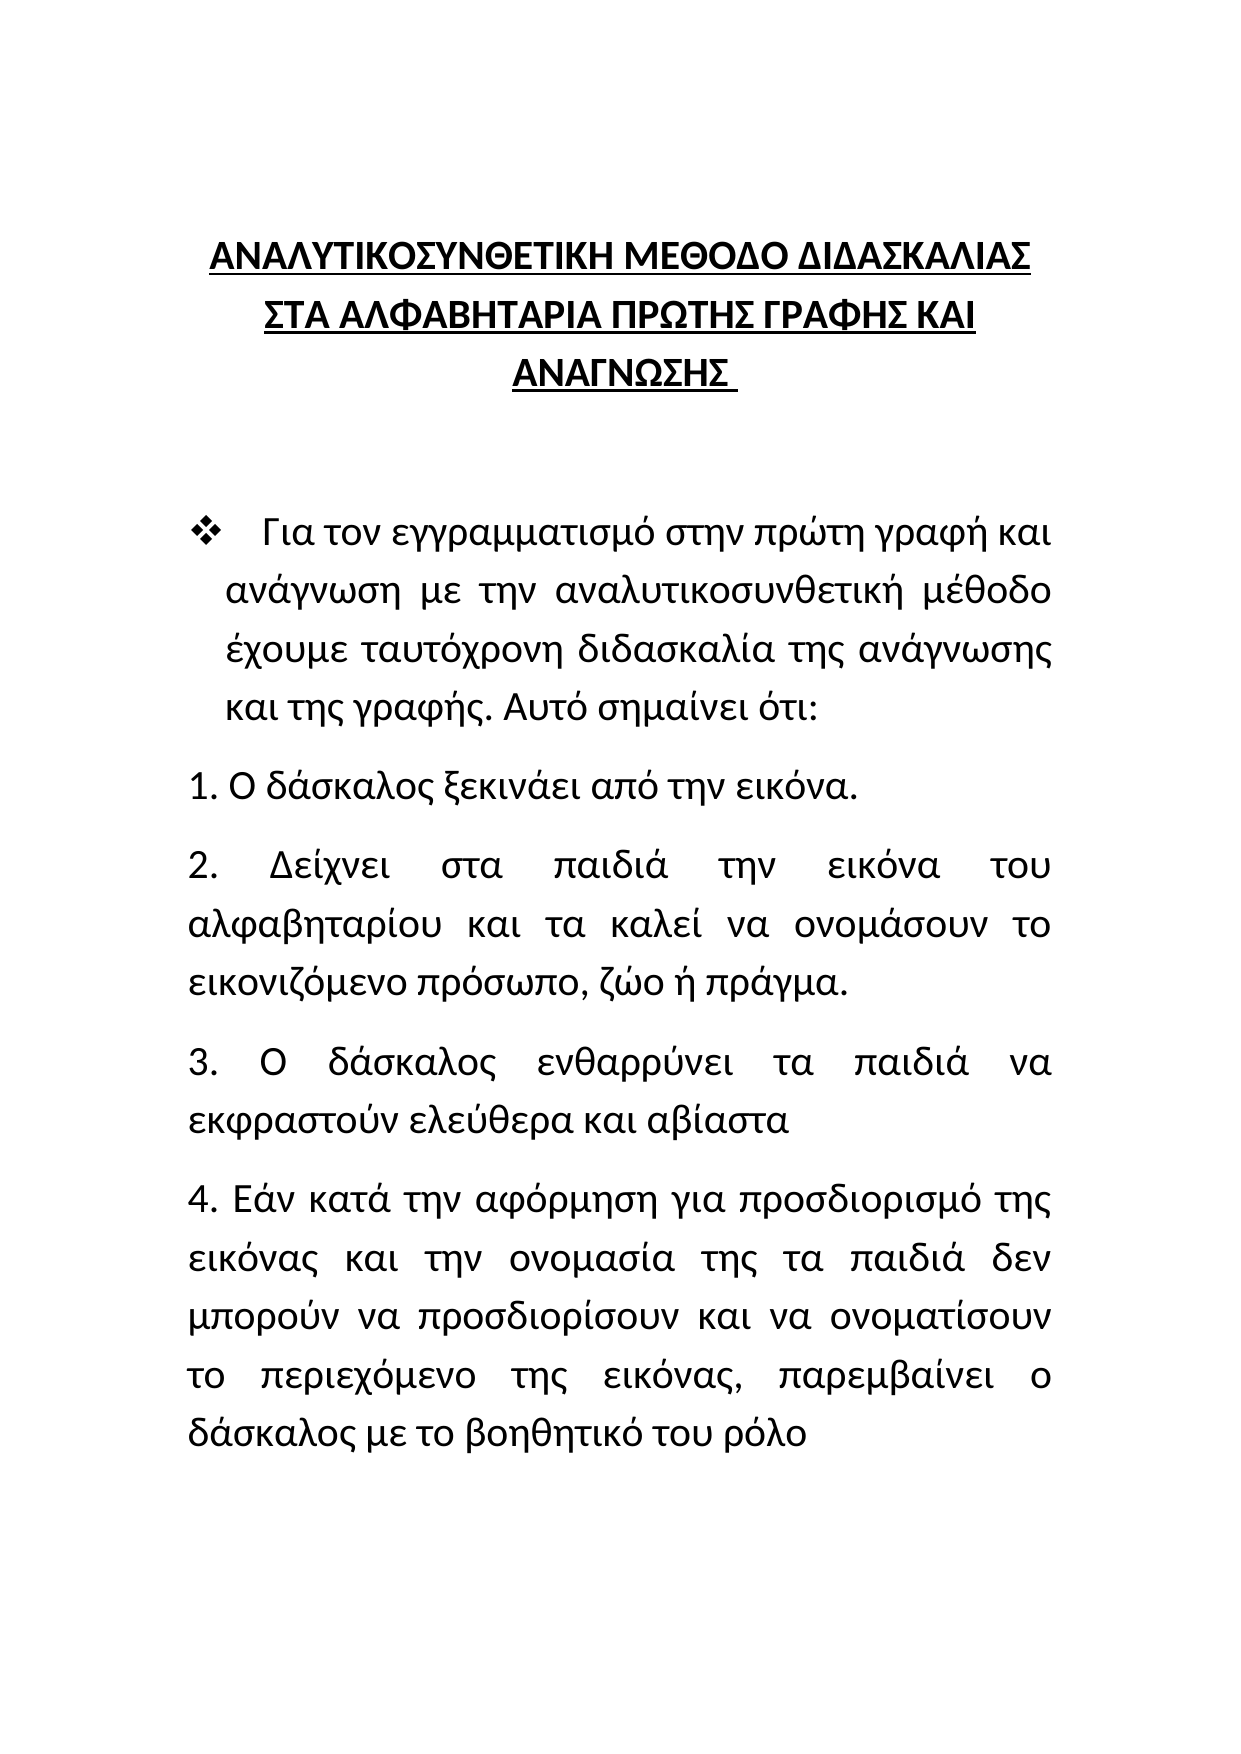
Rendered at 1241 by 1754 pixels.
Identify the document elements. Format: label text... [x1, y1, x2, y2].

text 4. Εάν κατά την αφόρµηση για προσδιορισµό της εικόνας και την ονοµασία της τα παιδιά δεν µπορούν να προσδιορίσουν και να ονοµατίσουν το περιεχόµενο της εικόνας, παρεµβαίνει ο δάσκαλος µε το βοηθητικό του ρόλο [187, 1172, 1053, 1457]
text 3. Ο δάσκαλος ενθαρρύνει τα παιδιά να εκφραστούν ελεύθερα και αβίαστα [187, 1035, 1053, 1144]
text 1. Ο δάσκαλος ξεκινάει από την εικόνα. [187, 759, 1053, 810]
text ΑΝΑΛΥΤΙΚΟΣΥΝΘΕΤΙΚΗ ΜΕΘΟ∆Ο ∆Ι∆ΑΣΚΑΛΙΑΣ ΣΤΑ ΑΛΦΑΒΗΤΑΡΙΑ ΠΡΩΤΗΣ ΓΡΑΦΗΣ ΚΑΙ ΑΝΑΓΝΩΣΗΣ [187, 229, 1053, 397]
text 2. ∆είχνει στα παιδιά την εικόνα του αλφαβηταρίου και τα καλεί να ονοµάσουν το εικονιζόµενο πρόσωπο, ζώο ή πράγµα. [187, 838, 1053, 1006]
list Για τον εγγραµµατισµό στην πρώτη γραφή και ανάγνωση µε την αναλυτικοσυνθετική µέθοδο έχουµε ταυτόχρονη διδασκαλία της ανάγνωσης και της γραφής. Αυτό σηµαίνει ότι: [187, 505, 1053, 731]
